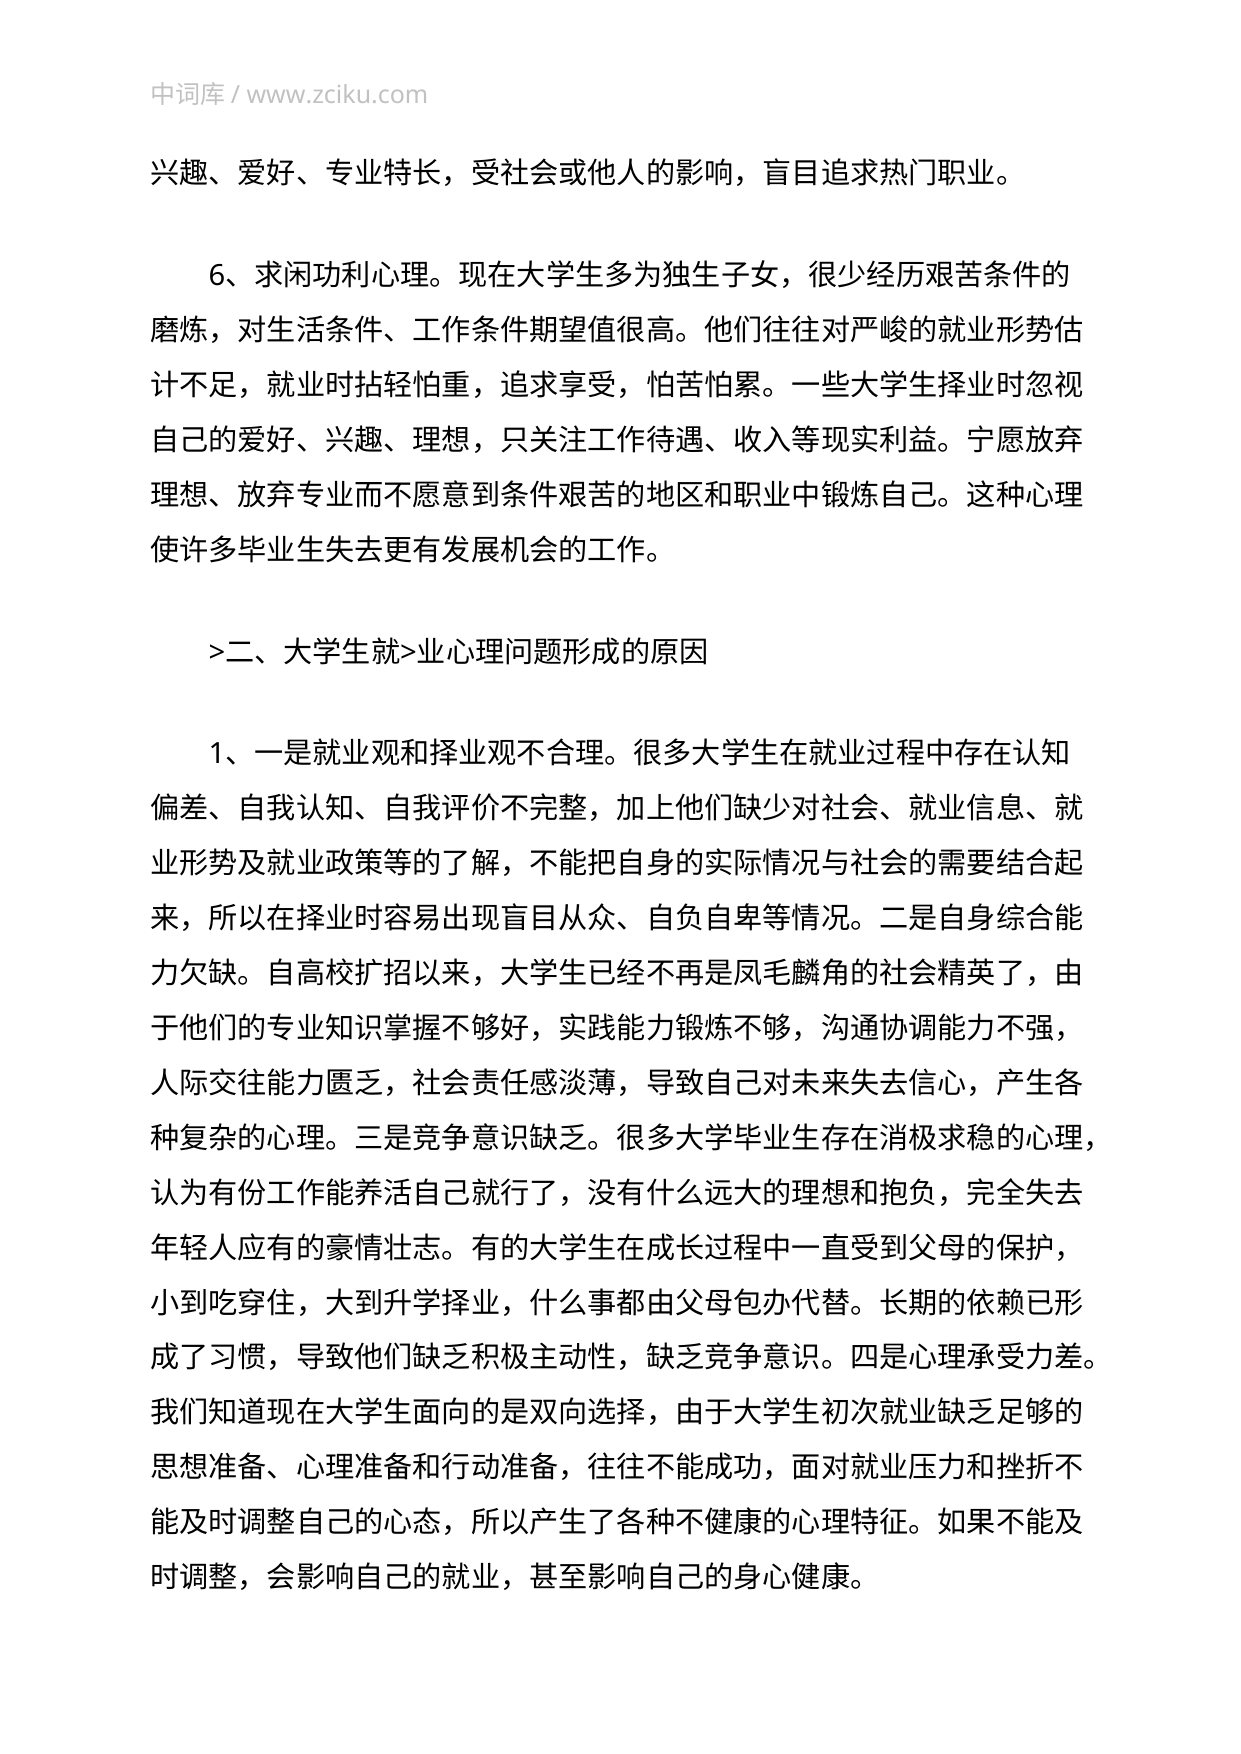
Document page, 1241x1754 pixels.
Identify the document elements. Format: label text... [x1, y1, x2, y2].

text 1、一是就业观和择业观不合理。很多大学生在就业过程中存在认知偏差、自我认知、自我评价不完整，加上他们缺少对社会、就业信息、就业形势及就业政策等的了解，不能把自身的实际情况与社会的需要结合起来，所以在择业时容易出现盲目从众、自负自卑等情况。二是自身综合能力欠缺。自高校扩招以来，大学生已经不再是凤毛麟角的社会精英了，由于他们的专业知识掌握不够好，实践能力锻炼不够，沟通协调能力不强，人际交往能力匮乏，社会责任感淡薄，导致自己对未来失去信心，产生各种复杂的心理。三是竞争意识缺乏。很多大学毕业生存在消极求稳的心理，认为有份工作能养活自己就行了，没有什么远大的理想和抱负，完全失去年轻人应有的豪情壮志。有的大学生在成长过程中一直受到父母的保护，小到吃穿住，大到升学择业，什么事都由父母包办代替。长期的依赖已形成了习惯，导致他们缺乏积极主动性，缺乏竞争意识。四是心理承受力差。我们知道现在大学生面向的是双向选择，由于大学生初次就业缺乏足够的思想准备、心理准备和行动准备，往往不能成功，面对就业压力和挫折不能及时调整自己的心态，所以产生了各种不健康的心理特征。如果不能及时调整，会影响自己的就业，甚至影响自己的身心健康。 [150, 730, 1090, 1596]
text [150, 150, 1090, 192]
text >二、大学生就>业心理问题形成的原因 [150, 628, 1090, 671]
text 6、求闲功利心理。现在大学生多为独生子女，很少经历艰苦条件的磨炼，对生活条件、工作条件期望值很高。他们往往对严峻的就业形势估计不足，就业时拈轻怕重，追求享受，怕苦怕累。一些大学生择业时忽视自己的爱好、兴趣、理想，只关注工作待遇、收入等现实利益。宁愿放弃理想、放弃专业而不愿意到条件艰苦的地区和职业中锻炼自己。这种心理使许多毕业生失去更有发展机会的工作。 [150, 252, 1090, 569]
